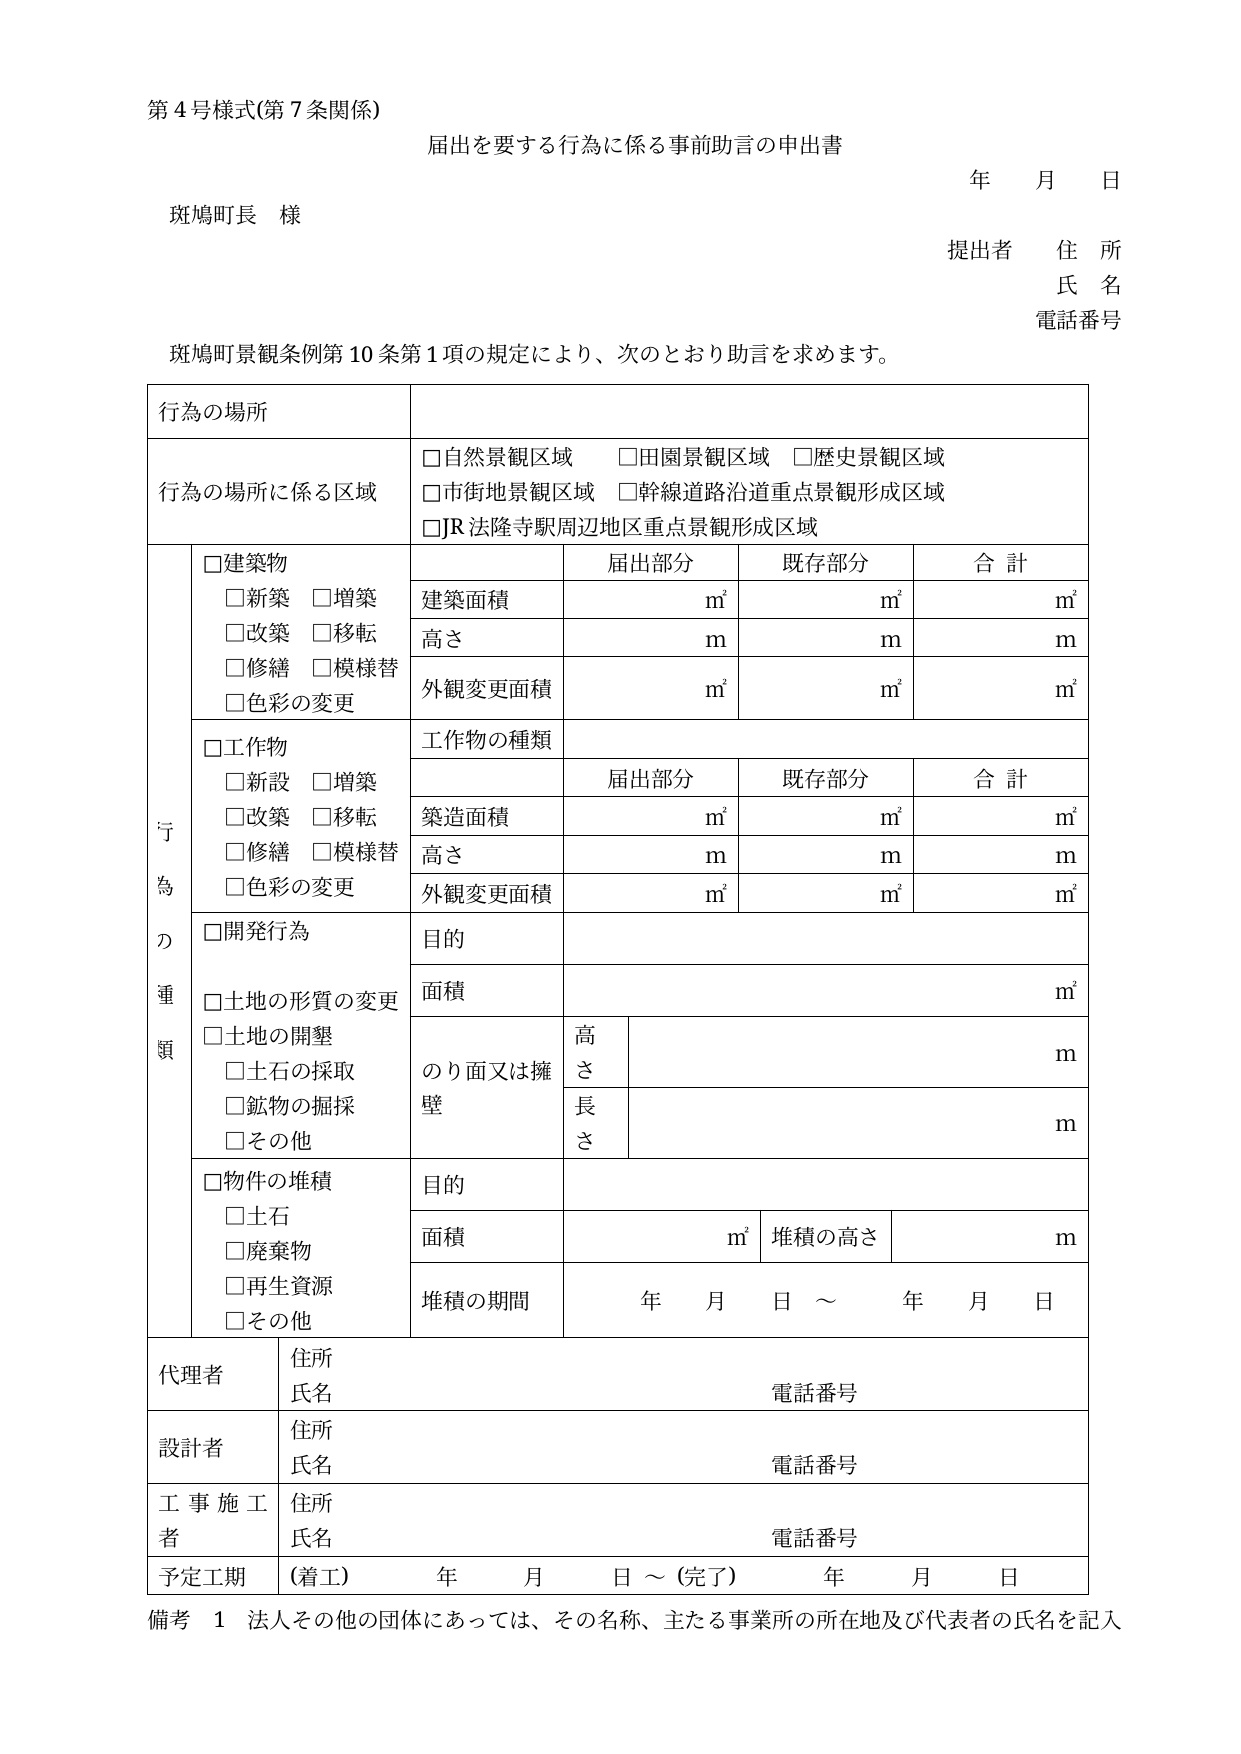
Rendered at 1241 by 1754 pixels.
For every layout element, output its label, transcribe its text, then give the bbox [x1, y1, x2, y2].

table_cell □建築物 □新築 □増築 □改築 □移転 □修繕 □模様替 □色彩の変更 [192, 545, 410, 719]
table_cell □自然景観区域 □田園景観区域 □歴史景観区域 □市街地景観区域 □幹線道路沿道重点景観形成区域 □JR法隆寺駅周辺地区重点景観形成区域 [411, 439, 1088, 543]
text 氏名 [148, 266, 1122, 301]
table_cell 外観変更面積 [411, 657, 563, 719]
table_cell ㎡ [739, 657, 913, 719]
table_cell [411, 759, 563, 796]
table_cell 住所 氏名 電話番号 [279, 1484, 1088, 1556]
table_cell ｍ [914, 619, 1088, 656]
table_cell 高さ [411, 836, 563, 873]
text 届出を要する行為に係る事前助言の申出書 [148, 127, 1122, 162]
table_cell (着工) 年 月 日～(完了) 年 月 日 [279, 1557, 1088, 1594]
table_cell 堆積の高さ [761, 1211, 891, 1262]
table_cell ㎡ [914, 657, 1088, 719]
table_cell 届出部分 [564, 545, 738, 579]
table_cell [564, 913, 1088, 964]
table_cell ｍ [564, 619, 738, 656]
table_cell 堆積の期間 [411, 1263, 563, 1337]
table_cell ㎡ [914, 874, 1088, 912]
table_cell ㎡ [564, 657, 738, 719]
table_cell 住所 氏名 電話番号 [279, 1338, 1088, 1410]
table_cell ｍ [564, 836, 738, 873]
table_cell のり面又は擁壁 [411, 1017, 563, 1157]
table_cell 住所 氏名 電話番号 [279, 1411, 1088, 1483]
table_cell 代理者 [148, 1338, 278, 1410]
table_cell 築造面積 [411, 797, 563, 835]
table_cell 工事施工者 [148, 1484, 278, 1556]
table_cell ㎡ [564, 1211, 760, 1262]
text 年 月 日 [148, 162, 1122, 196]
table_cell 年 月 日 ～ 年 月 日 [564, 1263, 1088, 1337]
table_cell 面積 [411, 1211, 563, 1262]
table_cell 目的 [411, 913, 563, 964]
text 提出者 住所 [148, 231, 1122, 266]
table_cell ｍ [629, 1017, 1088, 1087]
table_cell 既存部分 [739, 545, 913, 579]
table_cell ㎡ [739, 797, 913, 835]
table_cell 設計者 [148, 1411, 278, 1483]
text 斑鳩町景観条例第10条第1項の規定により、次のとおり助言を求めます。 [148, 336, 1122, 371]
table_cell 面積 [411, 965, 563, 1016]
table_cell ㎡ [914, 581, 1088, 618]
text 斑鳩町長 様 [148, 196, 1122, 231]
table_cell ｍ [892, 1211, 1088, 1262]
table_cell ㎡ [564, 965, 1088, 1016]
table_cell [411, 545, 563, 579]
table_cell ㎡ [739, 581, 913, 618]
table_cell 建築面積 [411, 581, 563, 618]
table_cell 高さ [411, 619, 563, 656]
table_cell 目的 [411, 1159, 563, 1209]
table_cell ｍ [629, 1088, 1088, 1157]
table_cell 既存部分 [739, 759, 913, 796]
table_cell ㎡ [739, 874, 913, 912]
table_cell ｍ [739, 619, 913, 656]
table_cell 高さ [564, 1017, 628, 1087]
text 第4号様式(第7条関係) [148, 92, 1122, 127]
table_cell 届出部分 [564, 759, 738, 796]
table_cell ㎡ [564, 874, 738, 912]
table_cell ㎡ [564, 797, 738, 835]
table_cell 工作物の種類 [411, 720, 563, 758]
text 電話番号 [148, 301, 1122, 336]
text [148, 1601, 1122, 1636]
table_cell 行為の種類 [148, 545, 191, 1337]
table_cell 予定工期 [148, 1557, 278, 1594]
table_cell ｍ [914, 836, 1088, 873]
table_cell [564, 1159, 1088, 1209]
table_cell □工作物 □新設 □増築 □改築 □移転 □修繕 □模様替 □色彩の変更 [192, 720, 410, 912]
table_header 行為の場所 [148, 385, 410, 438]
table_cell 行為の場所に係る区域 [148, 439, 410, 543]
table_cell ㎡ [914, 797, 1088, 835]
table_cell □物件の堆積 □土石 □廃棄物 □再生資源 □その他 [192, 1159, 410, 1337]
table_cell 合計 [914, 545, 1088, 579]
table_cell 外観変更面積 [411, 874, 563, 912]
table_cell ｍ [739, 836, 913, 873]
table_cell ㎡ [564, 581, 738, 618]
table_cell 合計 [914, 759, 1088, 796]
table_cell [564, 720, 1088, 758]
table_cell 長さ [564, 1088, 628, 1157]
table_cell □開発行為 □土地の形質の変更 □土地の開墾 □土石の採取 □鉱物の掘採 □その他 [192, 913, 410, 1157]
table_header [411, 385, 1088, 438]
